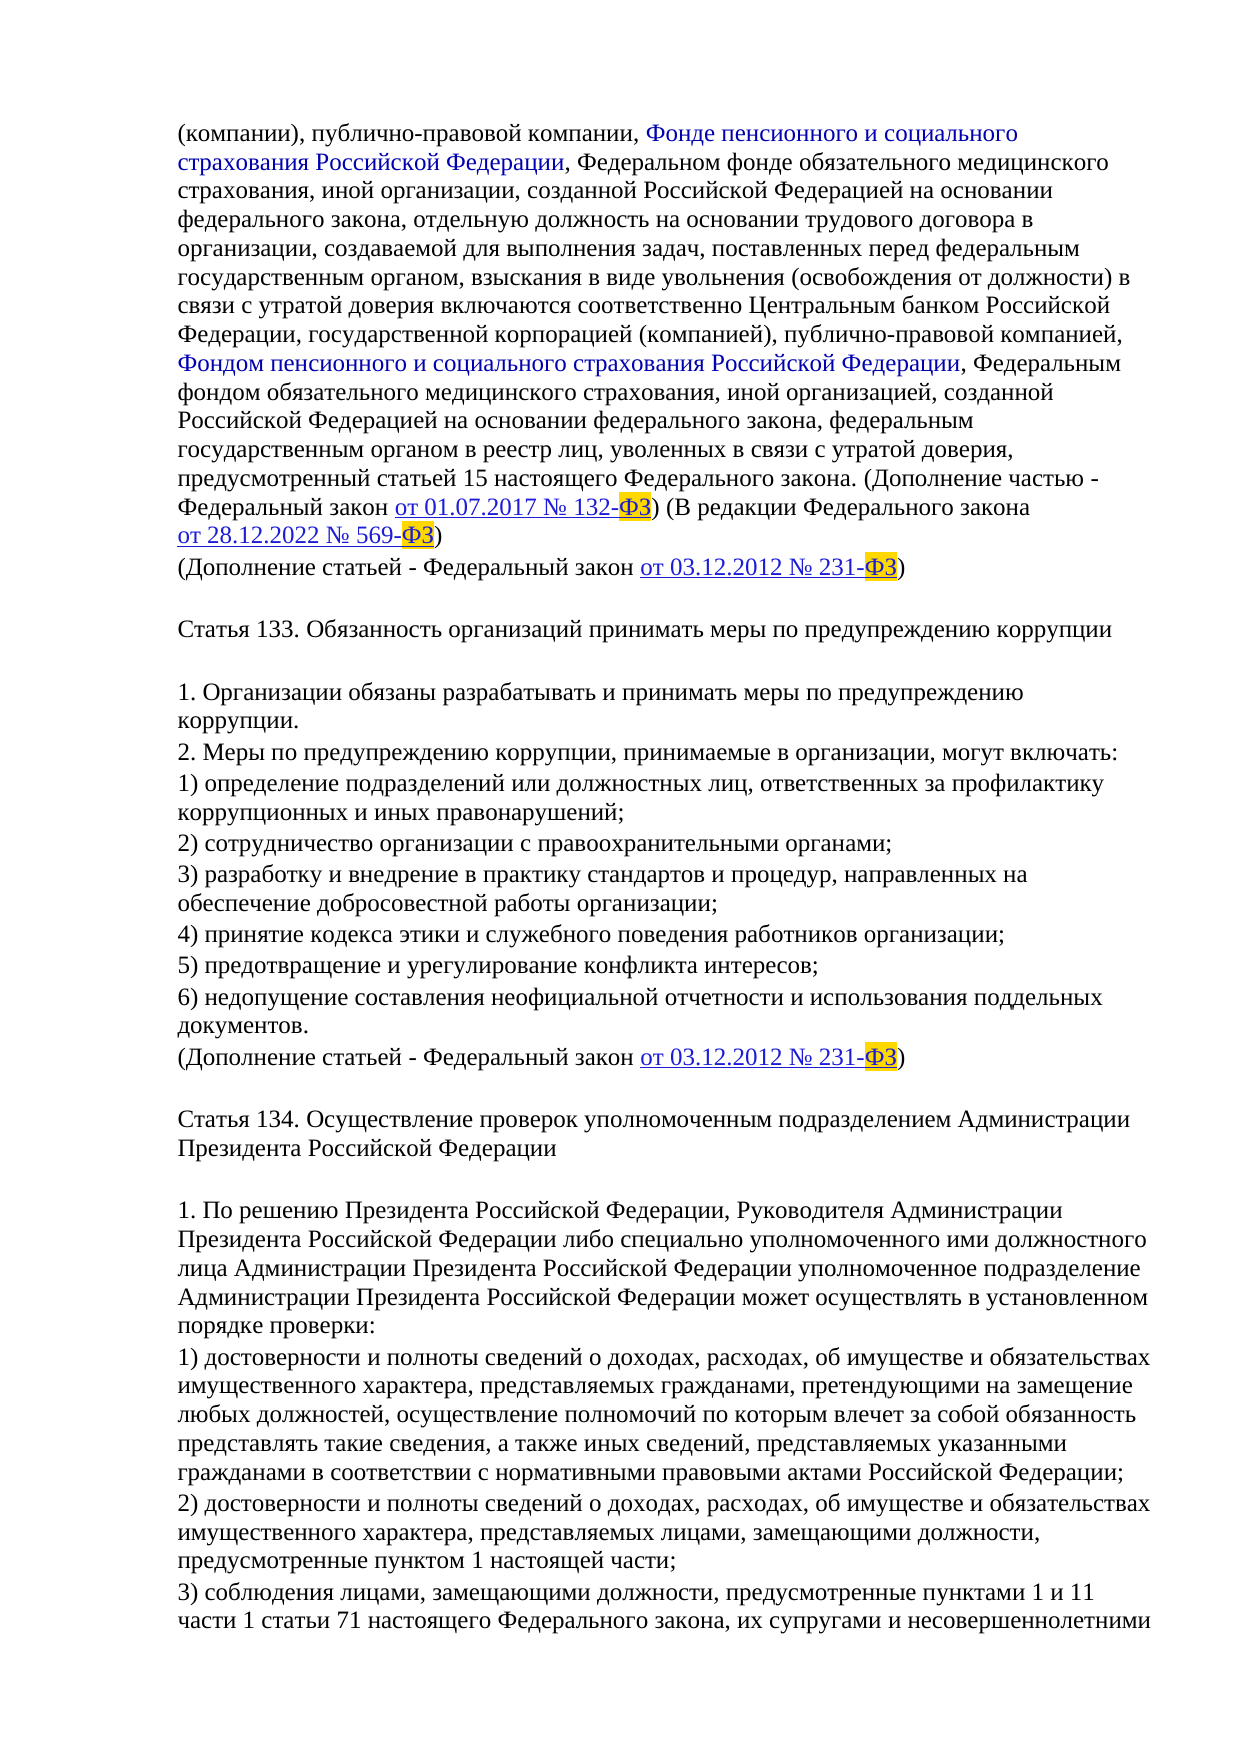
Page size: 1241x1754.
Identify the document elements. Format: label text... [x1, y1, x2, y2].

text (Дополнение статьей - Федеральный закон от 03.12.2012 № 231-ФЗ) [177, 1042, 865, 1071]
text Статья 134. Осуществление проверок уполномоченным подразделением Администрации Президента Российской Федерации [177, 1104, 1152, 1162]
text 1. По решению Президента Российской Федерации, Руководителя Администрации Президента Российской Федерации либо специально уполномоченного ими должностного лица Администрации Президента Российской Федерации уполномоченное подразделение Администрации Президента Российской Федерации может осуществлять в установленном порядке проверки: [177, 1196, 1152, 1339]
text 1. Организации обязаны разрабатывать и принимать меры по предупреждению коррупции. [177, 677, 1152, 734]
text 5) предотвращение и урегулирование конфликта интересов; [177, 951, 1152, 979]
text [177, 1577, 1152, 1634]
text Статья 133. Обязанность организаций принимать меры по предупреждению коррупции [177, 614, 1152, 643]
text 2) сотрудничество организации с правоохранительными органами; [177, 828, 1152, 857]
text 1) достоверности и полноты сведений о доходах, расходах, об имуществе и обязательствах имущественного характера, представляемых гражданами, претендующими на замещение любых должностей, осуществление полномочий по которым влечет за собой обязанность представлять такие сведения, а также иных сведений, представляемых указанными гражданами в соответствии с нормативными правовыми актами Российской Федерации; [177, 1342, 1152, 1486]
text 1) определение подразделений или должностных лиц, ответственных за профилактику коррупционных и иных правонарушений; [177, 768, 1152, 826]
text 4) принятие кодекса этики и служебного поведения работников организации; [177, 919, 1152, 948]
text (Дополнение статьей - Федеральный закон от 03.12.2012 № 231-ФЗ) [897, 1042, 1152, 1071]
text (Дополнение статьей - Федеральный закон от 03.12.2012 № 231-ФЗ) [177, 552, 865, 581]
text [177, 118, 1152, 549]
text 6) недопущение составления неофициальной отчетности и использования поддельных документов. [177, 982, 1152, 1039]
text 2) достоверности и полноты сведений о доходах, расходах, об имуществе и обязательствах имущественного характера, представляемых лицами, замещающими должности, предусмотренные пунктом 1 настоящей части; [177, 1488, 1152, 1574]
text 3) разработку и внедрение в практику стандартов и процедур, направленных на обеспечение добросовестной работы организации; [177, 859, 1152, 917]
text 2. Меры по предупреждению коррупции, принимаемые в организации, могут включать: [177, 737, 1152, 766]
text (Дополнение статьей - Федеральный закон от 03.12.2012 № 231-ФЗ) [897, 552, 1152, 581]
